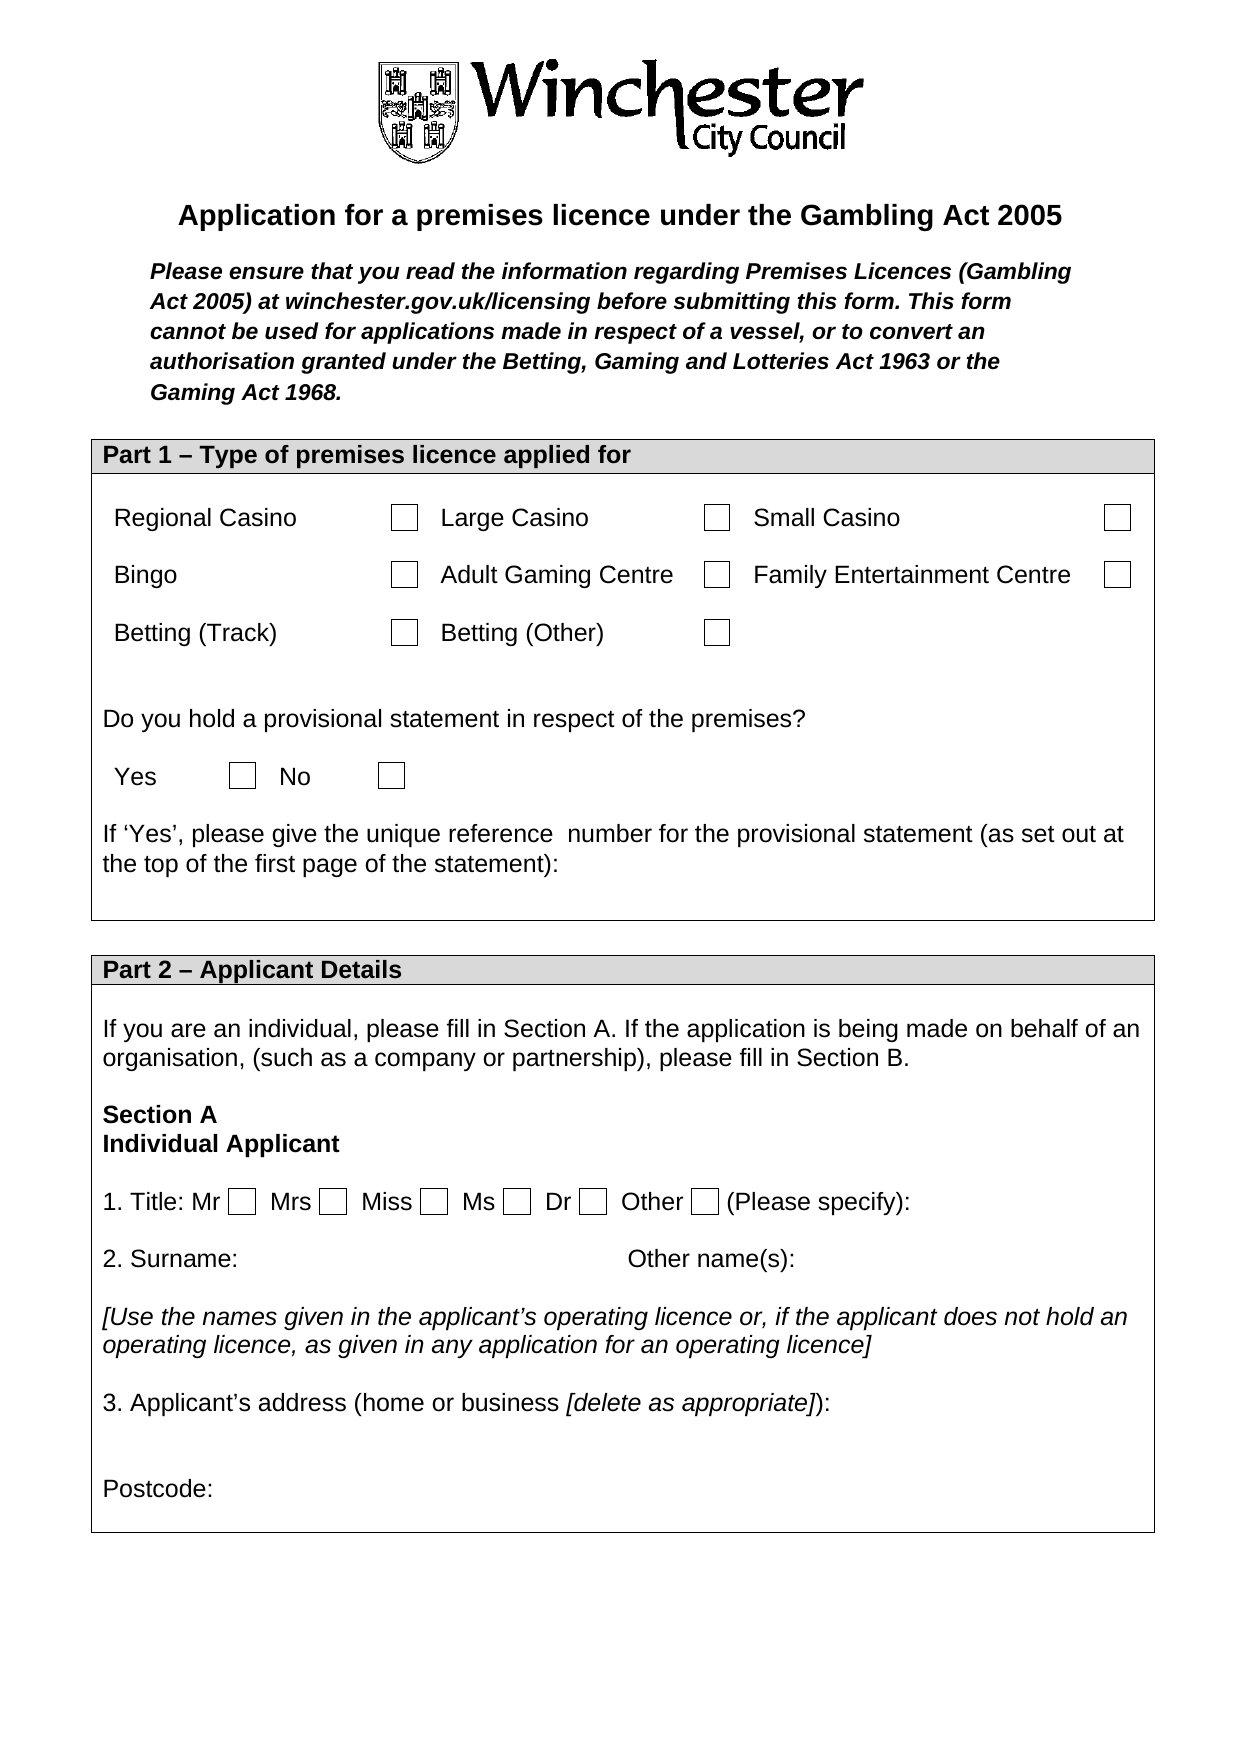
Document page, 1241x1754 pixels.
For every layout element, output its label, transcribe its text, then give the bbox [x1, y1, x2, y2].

text Application for a premises licence under the Gambling Act 2005 [150, 198, 1090, 232]
picture [376, 59, 864, 164]
table_header Part 2 – Applicant Details [92, 956, 1154, 984]
table_cell Do you hold a provisional statement in respect of the premises? If ‘Yes’, please give the unique reference number for the provisional statement (as set out at the top of the first page of the statement): [92, 474, 1154, 920]
table_header Part 1 – Type of premises licence applied for [92, 440, 1154, 473]
table_cell If you are an individual, please fill in Section A. If the application is being made on behalf of an organisation, (such as a company or partnership), please fill in Section B. Section A Individual Applicant 1. Title: Mr Mrs Miss Ms Dr Other (Please specify): 2. Surname: Other name(s): [Use the names given in the applicant’s operating licence or, if the applicant does not hold an operating licence, as given in any application for an operating licence] 3. Applicant’s address (home or business [delete as appropriate]): Postcode: [92, 985, 1154, 1532]
text Please ensure that you read the information regarding Premises Licences (Gambling Act 2005) at winchester.gov.uk/licensing before submitting this form. This form cannot be used for applications made in respect of a vessel, or to convert an authorisation granted under the Betting, Gaming and Lotteries Act 1963 or the Gaming Act 1968. [150, 258, 1090, 405]
